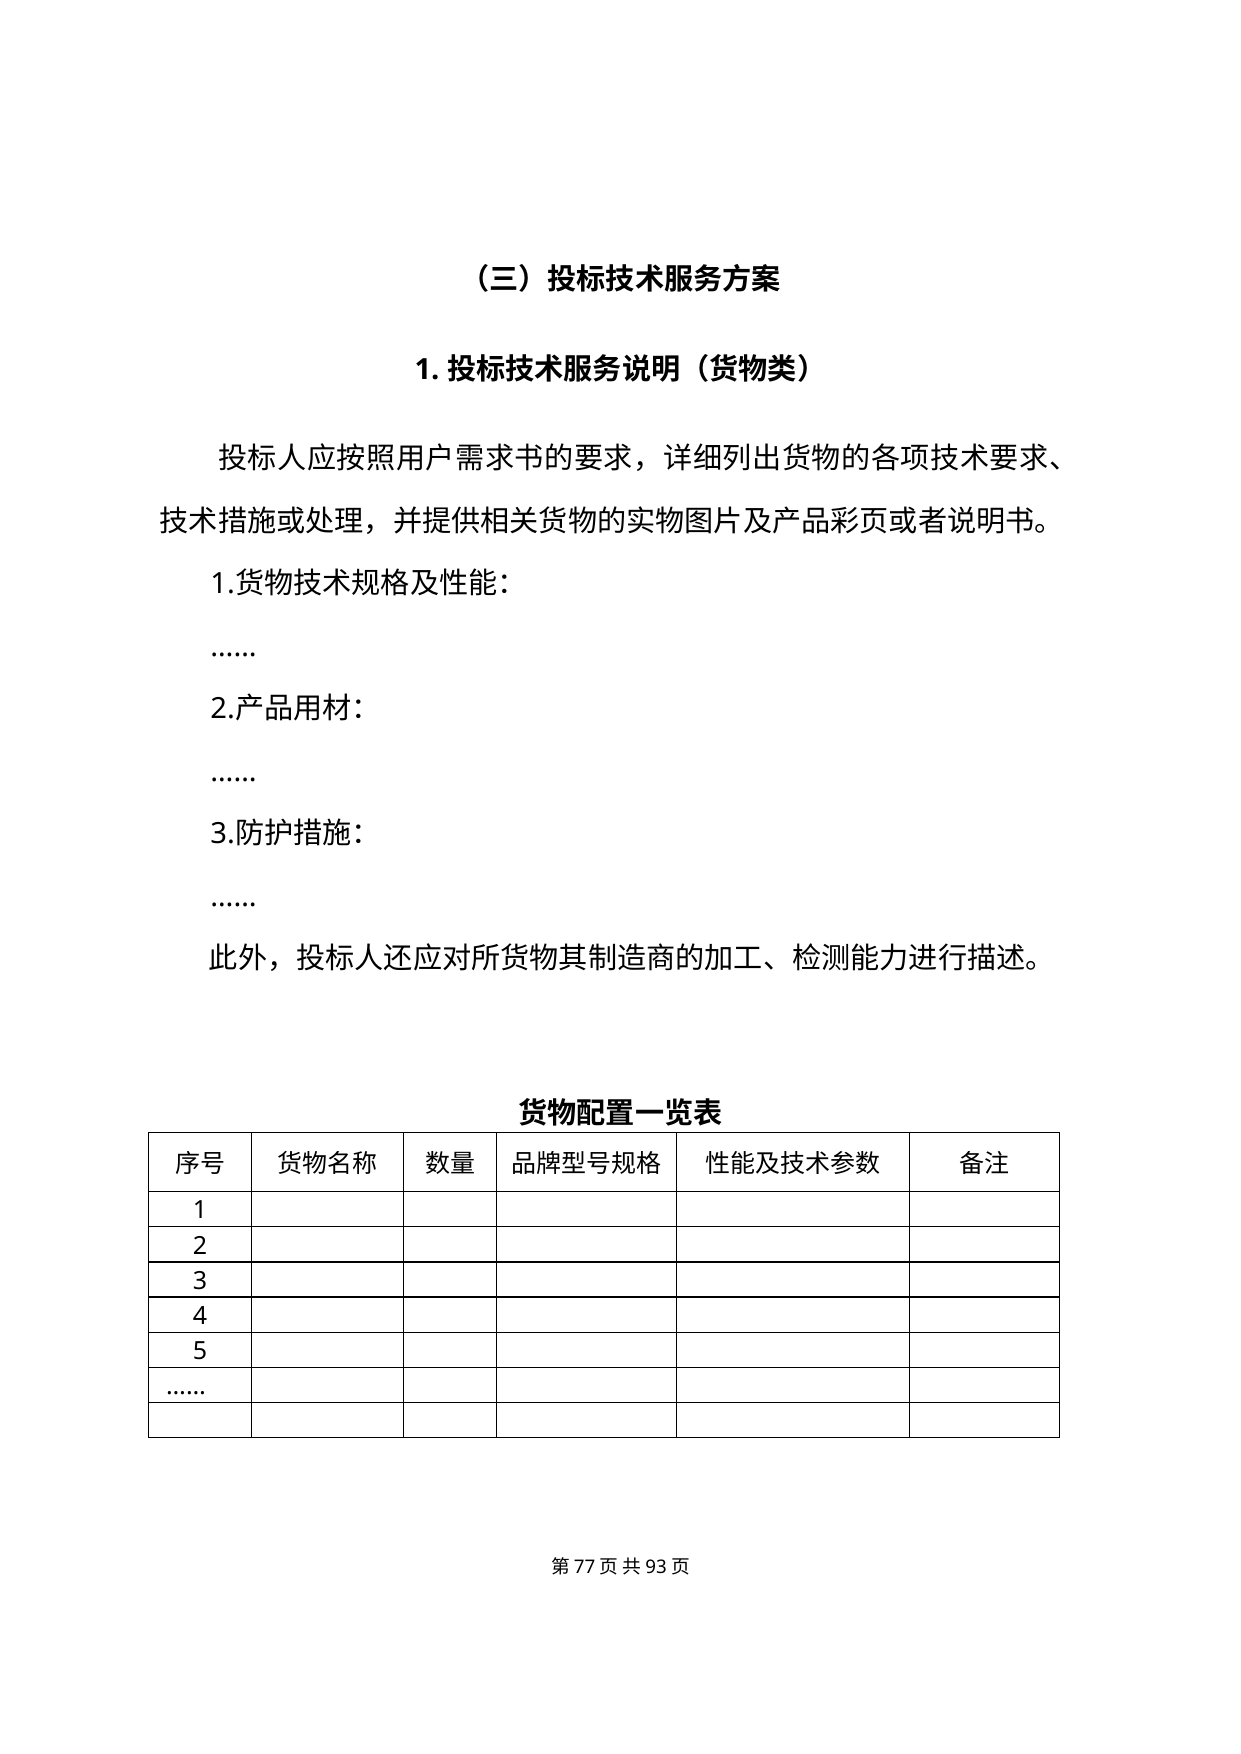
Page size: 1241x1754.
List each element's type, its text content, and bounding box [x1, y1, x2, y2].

table_cell [149, 1403, 251, 1437]
table_cell [677, 1192, 909, 1226]
table_cell [497, 1192, 676, 1226]
text 1. 投标技术服务说明（货物类） [159, 329, 1081, 392]
text 3.防护措施： [159, 794, 1081, 856]
table_header 品牌型号规格 [497, 1133, 676, 1191]
table_cell 3 [149, 1263, 251, 1296]
table_cell 2 [149, 1227, 251, 1261]
table_header 数量 [404, 1133, 496, 1191]
table_header 备注 [910, 1133, 1059, 1191]
table_cell [910, 1227, 1059, 1261]
table_cell [252, 1192, 403, 1226]
table_cell 4 [149, 1298, 251, 1332]
text （三）投标技术服务方案 [159, 240, 1081, 302]
table_cell [404, 1368, 496, 1402]
table_cell [677, 1333, 909, 1367]
table_cell [910, 1298, 1059, 1332]
table_cell [497, 1403, 676, 1437]
table_cell [497, 1368, 676, 1402]
table_cell [497, 1227, 676, 1261]
text 投标人应按照用户需求书的要求，详细列出货物的各项技术要求、技术措施或处理，并提供相关货物的实物图片及产品彩页或者说明书。 [159, 419, 1081, 544]
table_cell [252, 1333, 403, 1367]
table_header 性能及技术参数 [677, 1133, 909, 1191]
table_cell [404, 1333, 496, 1367]
table_cell [497, 1333, 676, 1367]
text …… [159, 856, 1081, 919]
table_header 序号 [149, 1133, 251, 1191]
table_cell [677, 1227, 909, 1261]
table_cell [677, 1298, 909, 1332]
table_cell [404, 1192, 496, 1226]
table_cell [677, 1368, 909, 1402]
text 2.产品用材： [159, 669, 1081, 731]
table_cell [252, 1263, 403, 1296]
table_cell [910, 1333, 1059, 1367]
text 1.货物技术规格及性能： [159, 544, 1081, 606]
table_cell [497, 1263, 676, 1296]
table_cell [677, 1403, 909, 1437]
table_cell [910, 1192, 1059, 1226]
table_cell [404, 1403, 496, 1437]
table_cell [910, 1403, 1059, 1437]
table_cell [404, 1227, 496, 1261]
table_header 货物名称 [252, 1133, 403, 1191]
table_cell [677, 1263, 909, 1296]
table_cell 1 [149, 1192, 251, 1226]
text 货物配置一览表 [159, 1090, 1081, 1132]
table_cell [252, 1403, 403, 1437]
table_cell [404, 1298, 496, 1332]
text …… [159, 731, 1081, 794]
text …… [159, 606, 1081, 669]
table_cell [910, 1263, 1059, 1296]
table_cell [252, 1298, 403, 1332]
text 此外，投标人还应对所货物其制造商的加工、检测能力进行描述。 [159, 919, 1081, 981]
table_cell [252, 1227, 403, 1261]
table_cell 5 [149, 1333, 251, 1367]
table_cell [910, 1368, 1059, 1402]
table_cell …… [149, 1368, 251, 1402]
table_cell [252, 1368, 403, 1402]
table_cell [497, 1298, 676, 1332]
table_cell [404, 1263, 496, 1296]
